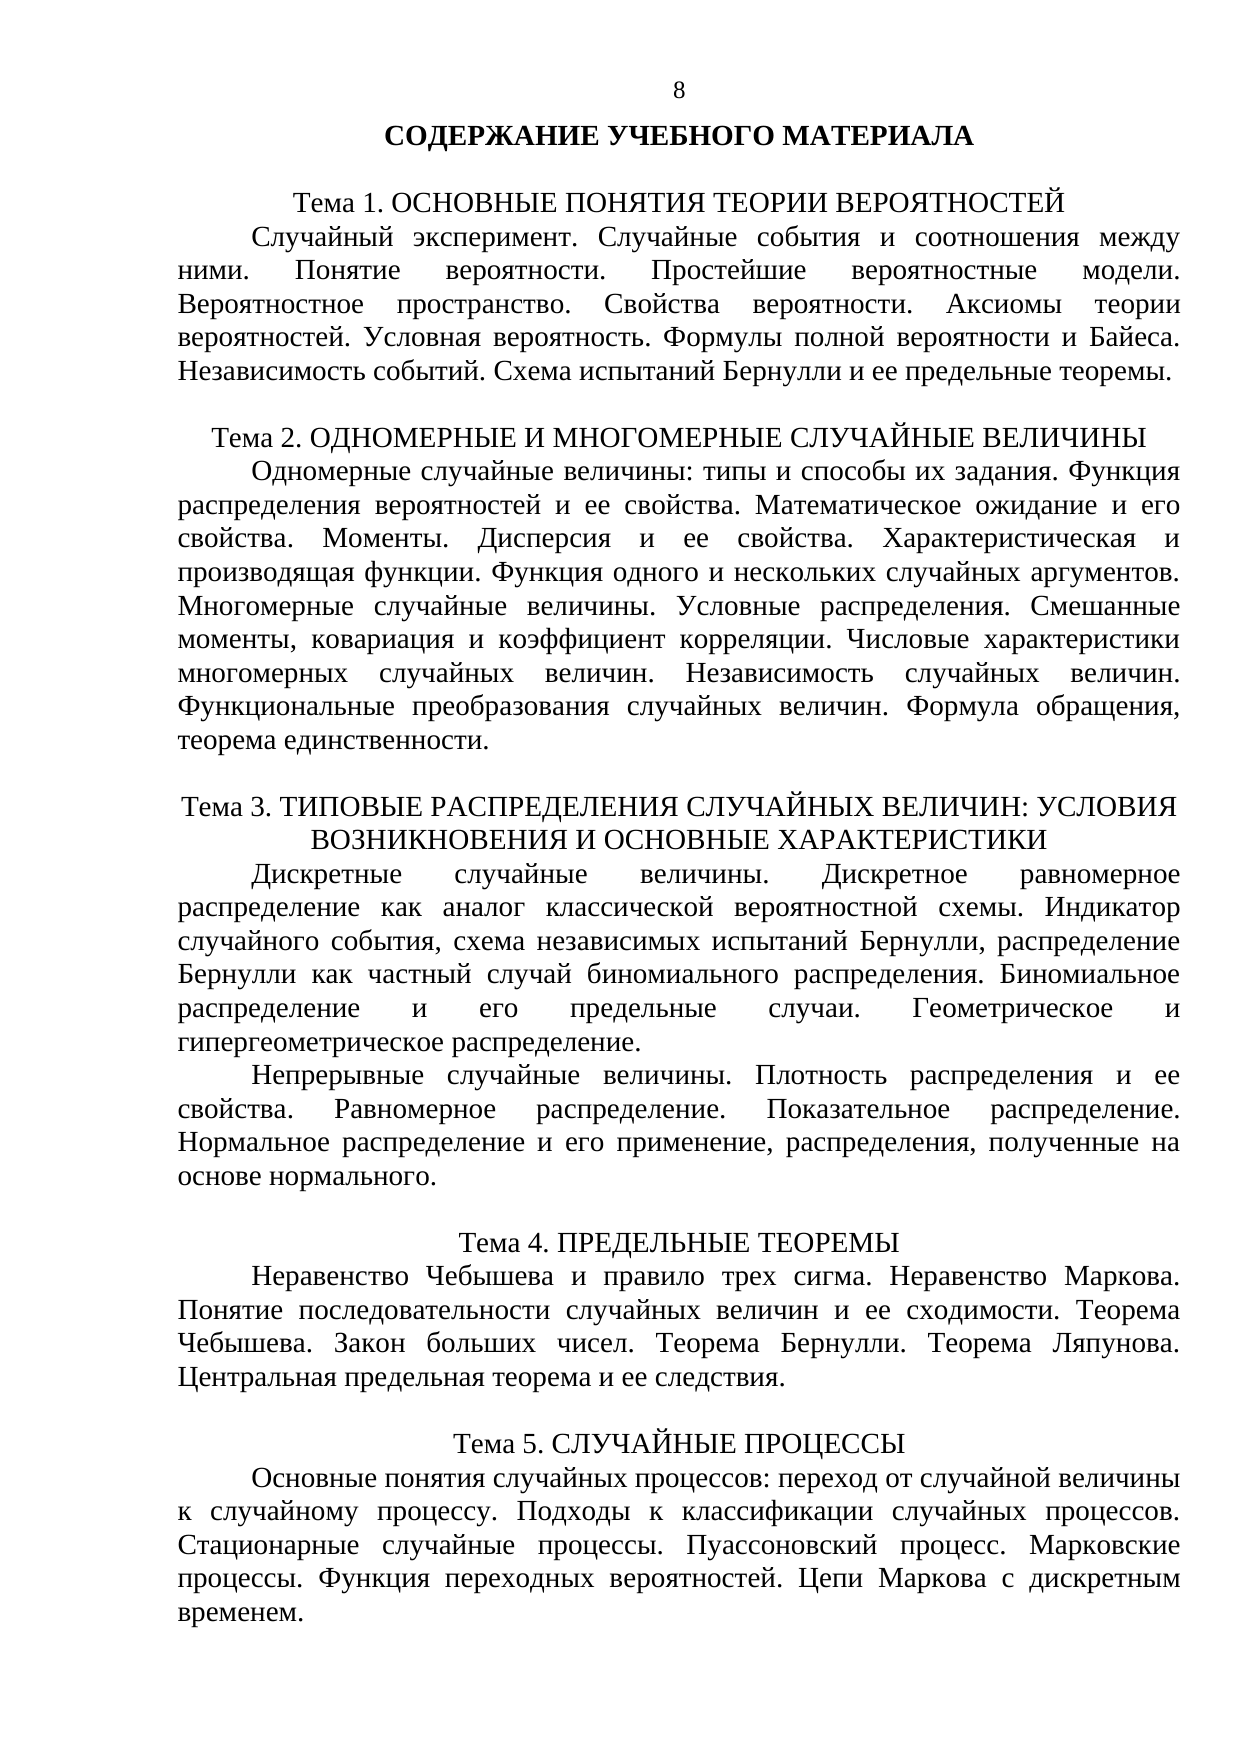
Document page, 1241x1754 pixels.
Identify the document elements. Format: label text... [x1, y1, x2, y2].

text Случайный эксперимент. Случайные события и соотношения между ними. Понятие вероятности. Простейшие вероятностные модели. Вероятностное пространство. Свойства вероятности. Аксиомы теории вероятностей. Условная вероятность. Формулы полной вероятности и Байеса. Независимость событий. Схема испытаний Бернулли и ее предельные теоремы. [177, 219, 1181, 386]
text Тема 3. ТИПОВЫЕ РАСПРЕДЕЛЕНИЯ СЛУЧАЙНЫХ ВЕЛИЧИН: УСЛОВИЯ ВОЗНИКНОВЕНИЯ И ОСНОВНЫЕ ХАРАКТЕРИСТИКИ [177, 789, 1181, 856]
text Неравенство Чебышева и правило трех сигма. Неравенство Маркова. Понятие последовательности случайных величин и ее сходимости. Теорема Чебышева. Закон больших чисел. Теорема Бернулли. Теорема Ляпунова. Центральная предельная теорема и ее следствия. [177, 1258, 1181, 1393]
text Тема 4. ПРЕДЕЛЬНЫЕ ТЕОРЕМЫ [177, 1225, 1181, 1258]
text Одномерные случайные величины: типы и способы их задания. Функция распределения вероятностей и ее свойства. Математическое ожидание и его свойства. Моменты. Дисперсия и ее свойства. Характеристическая и производящая функции. Функция одного и нескольких случайных аргументов. Многомерные случайные величины. Условные распределения. Смешанные моменты, ковариация и коэффициент корреляции. Числовые характеристики многомерных случайных величин. Независимость случайных величин. Функциональные преобразования случайных величин. Формула обращения, теорема единственности. [177, 453, 1181, 755]
text Дискретные случайные величины. Дискретное равномерное распределение как аналог классической вероятностной схемы. Индикатор случайного события, схема независимых испытаний Бернулли, распределение Бернулли как частный случай биномиального распределения. Биномиальное распределение и его предельные случаи. Геометрическое и гипергеометрическое распределение. [177, 856, 1181, 1057]
text Тема 1. ОСНОВНЫЕ ПОНЯТИЯ ТЕОРИИ ВЕРОЯТНОСТЕЙ [177, 185, 1181, 219]
text Тема 5. СЛУЧАЙНЫЕ ПРОЦЕССЫ [177, 1426, 1181, 1460]
text Тема 2. ОДНОМЕРНЫЕ И МНОГОМЕРНЫЕ СЛУЧАЙНЫЕ ВЕЛИЧИНЫ [177, 420, 1181, 453]
text СОДЕРЖАНИЕ УЧЕБНОГО МАТЕРИАЛА [177, 118, 1181, 152]
text Основные понятия случайных процессов: переход от случайной величины к случайному процессу. Подходы к классификации случайных процессов. Стационарные случайные процессы. Пуассоновский процесс. Марковские процессы. Функция переходных вероятностей. Цепи Маркова с дискретным временем. [177, 1460, 1181, 1627]
text Непрерывные случайные величины. Плотность распределения и ее свойства. Равномерное распределение. Показательное распределение. Нормальное распределение и его применение, распределения, полученные на основе нормального. [177, 1057, 1181, 1191]
